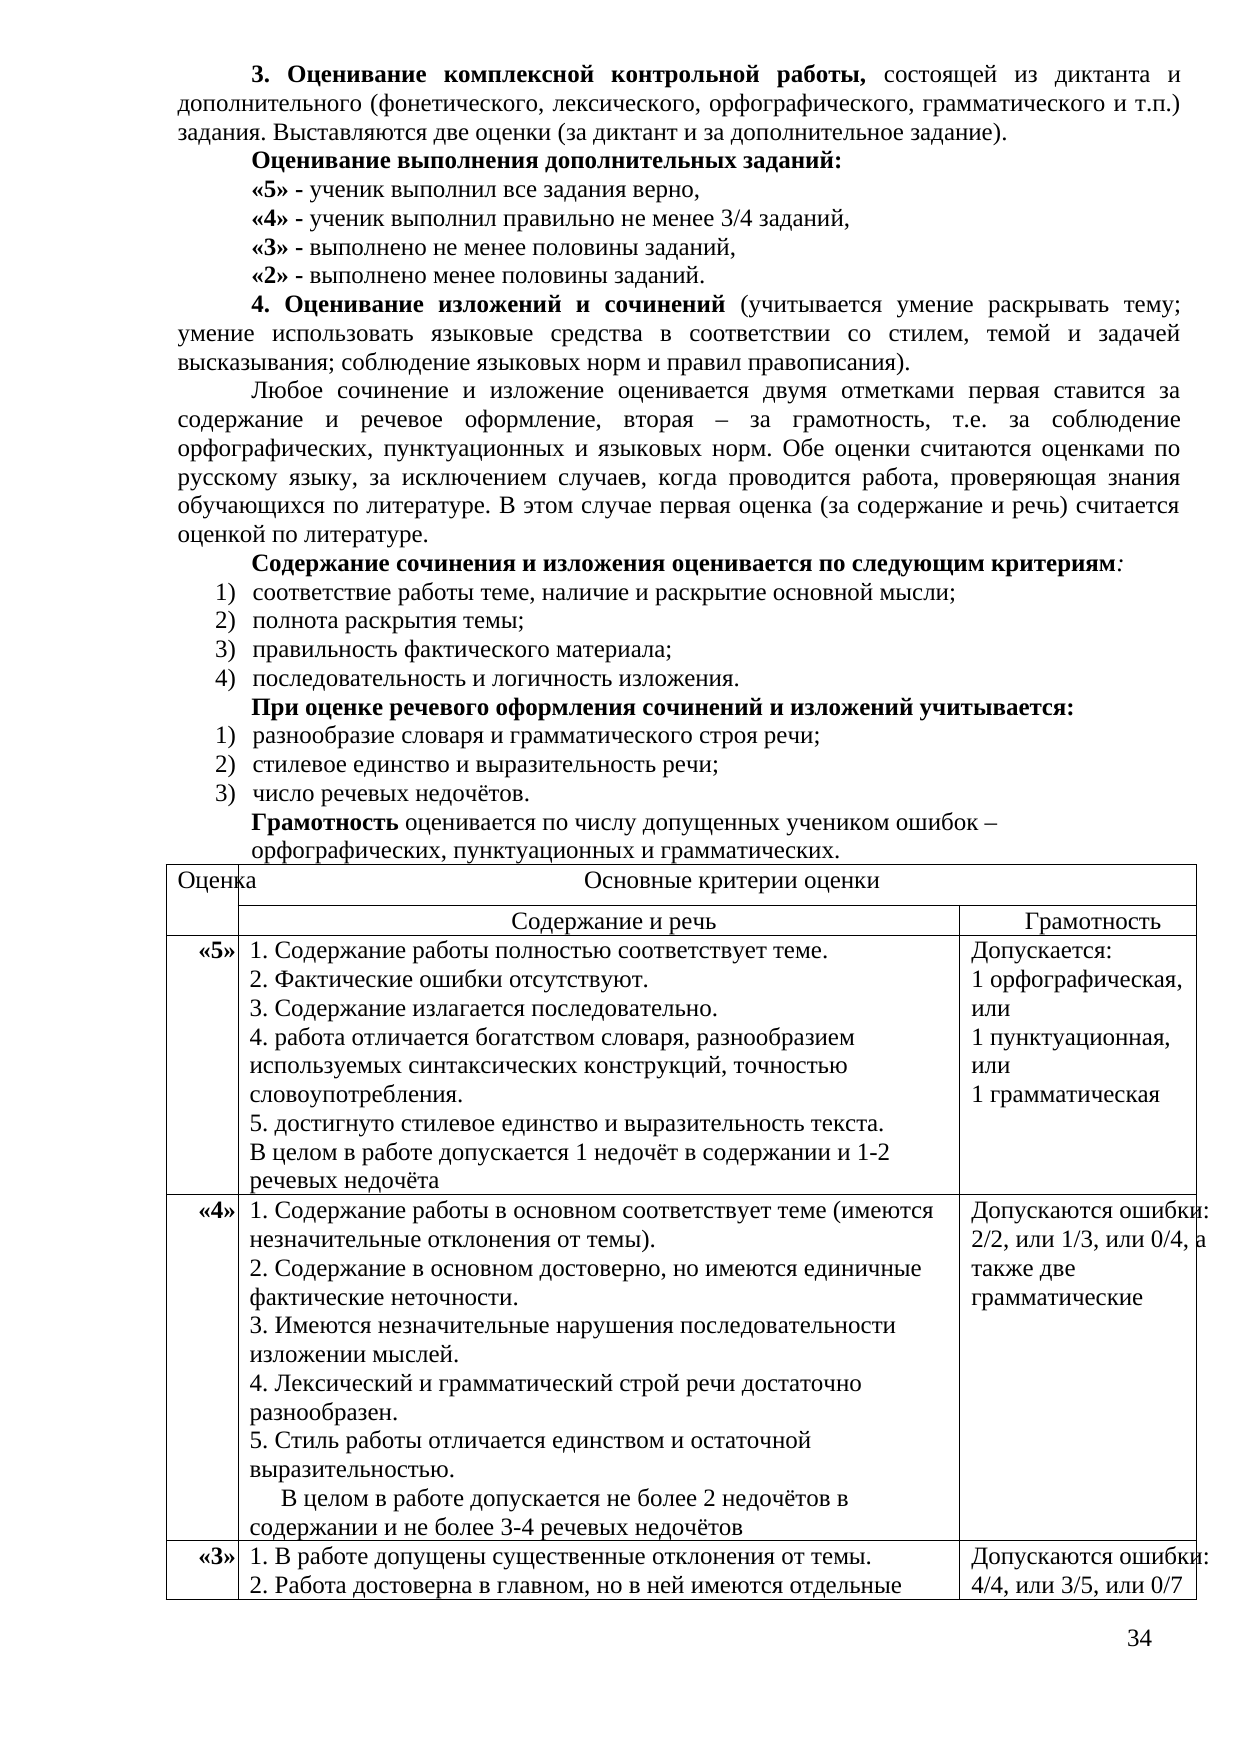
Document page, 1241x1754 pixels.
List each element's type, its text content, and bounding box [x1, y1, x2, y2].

list разнообразие словаря и грамматического строя речи; [215, 720, 1181, 749]
text «3» - выполнено не менее половины заданий, [177, 232, 1181, 260]
text 4. Оценивание изложений и сочинений (учитывается умение раскрывать тему; умение использовать языковые средства в соответствии со стилем, темой и задачей высказывания; соблюдение языковых норм и правил правописания). [177, 289, 1181, 375]
text При оценке речевого оформления сочинений и изложений учитывается: [251, 692, 1181, 720]
list полнота раскрытия темы; [215, 605, 1181, 634]
text «2» - выполнено менее половины заданий. [177, 260, 1181, 289]
list последовательность и логичность изложения. [215, 663, 1181, 692]
table_cell 1. Содержание работы полностью соответствует теме. 2. Фактические ошибки отсутствуют. 3. Содержание излагается последовательно. 4. работа отличается богатством словаря, разнообразием используемых синтаксических конструкций, точностью словоупотребления. 5. достигнуто стилевое единство и выразительность текста. В целом в работе допускается 1 недочёт в содержании и 1-2 речевых недочёта [239, 936, 959, 1194]
text Грамотность оценивается по числу допущенных учеником ошибок – орфографических, пунктуационных и грамматических. [251, 807, 1181, 864]
text Любое сочинение и изложение оценивается двумя отметками первая ставится за содержание и речевое оформление, вторая – за грамотность, т.е. за соблюдение орфографических, пунктуационных и языковых норм. Обе оценки считаются оценками по русскому языку, за исключением случаев, когда проводится работа, проверяющая знания обучающихся по литературе. В этом случае первая оценка (за содержание и речь) считается оценкой по литературе. [177, 375, 1181, 548]
table_cell 1. Содержание работы в основном соответствует теме (имеются незначительные отклонения от темы). 2. Содержание в основном достоверно, но имеются единичные фактические неточности. 3. Имеются незначительные нарушения последовательности изложении мыслей. 4. Лексический и грамматический строй речи достаточно разнообразен. 5. Стиль работы отличается единством и остаточной выразительностью. В целом в работе допускается не более 2 недочётов в содержании и не более 3-4 речевых недочётов [239, 1195, 959, 1540]
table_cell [960, 1541, 1196, 1599]
list число речевых недочётов. [215, 778, 1181, 807]
list правильность фактического материала; [215, 634, 1181, 663]
text «4» - ученик выполнил правильно не менее 3/4 заданий, [177, 203, 1181, 232]
table_cell «3» [167, 1541, 238, 1599]
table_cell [239, 1541, 959, 1599]
table_header Оценка [167, 865, 238, 934]
list стилевое единство и выразительность речи; [215, 749, 1181, 778]
list соответствие работы теме, наличие и раскрытие основной мысли; [215, 577, 1181, 605]
table_cell «5» [167, 936, 238, 1194]
table_cell Грамотность [960, 906, 1196, 934]
table_header Основные критерии оценки [239, 865, 1196, 905]
text Содержание сочинения и изложения оценивается по следующим критериям: [177, 548, 1181, 577]
text 3. Оценивание комплексной контрольной работы, состоящей из диктанта и дополнительного (фонетического, лексического, орфографического, грамматического и т.п.) задания. Выставляются две оценки (за диктант и за дополнительное задание). [177, 59, 1181, 145]
text Оценивание выполнения дополнительных заданий: [177, 145, 1181, 174]
table_cell «4» [167, 1195, 238, 1540]
table_cell Допускается: 1 орфографическая, или 1 пунктуационная, или 1 грамматическая [960, 936, 1196, 1194]
table_cell Содержание и речь [239, 906, 959, 934]
table_cell Допускаются ошибки: 2/2, или 1/3, или 0/4, а также две грамматические [960, 1195, 1196, 1540]
text «5» - ученик выполнил все задания верно, [177, 174, 1181, 203]
